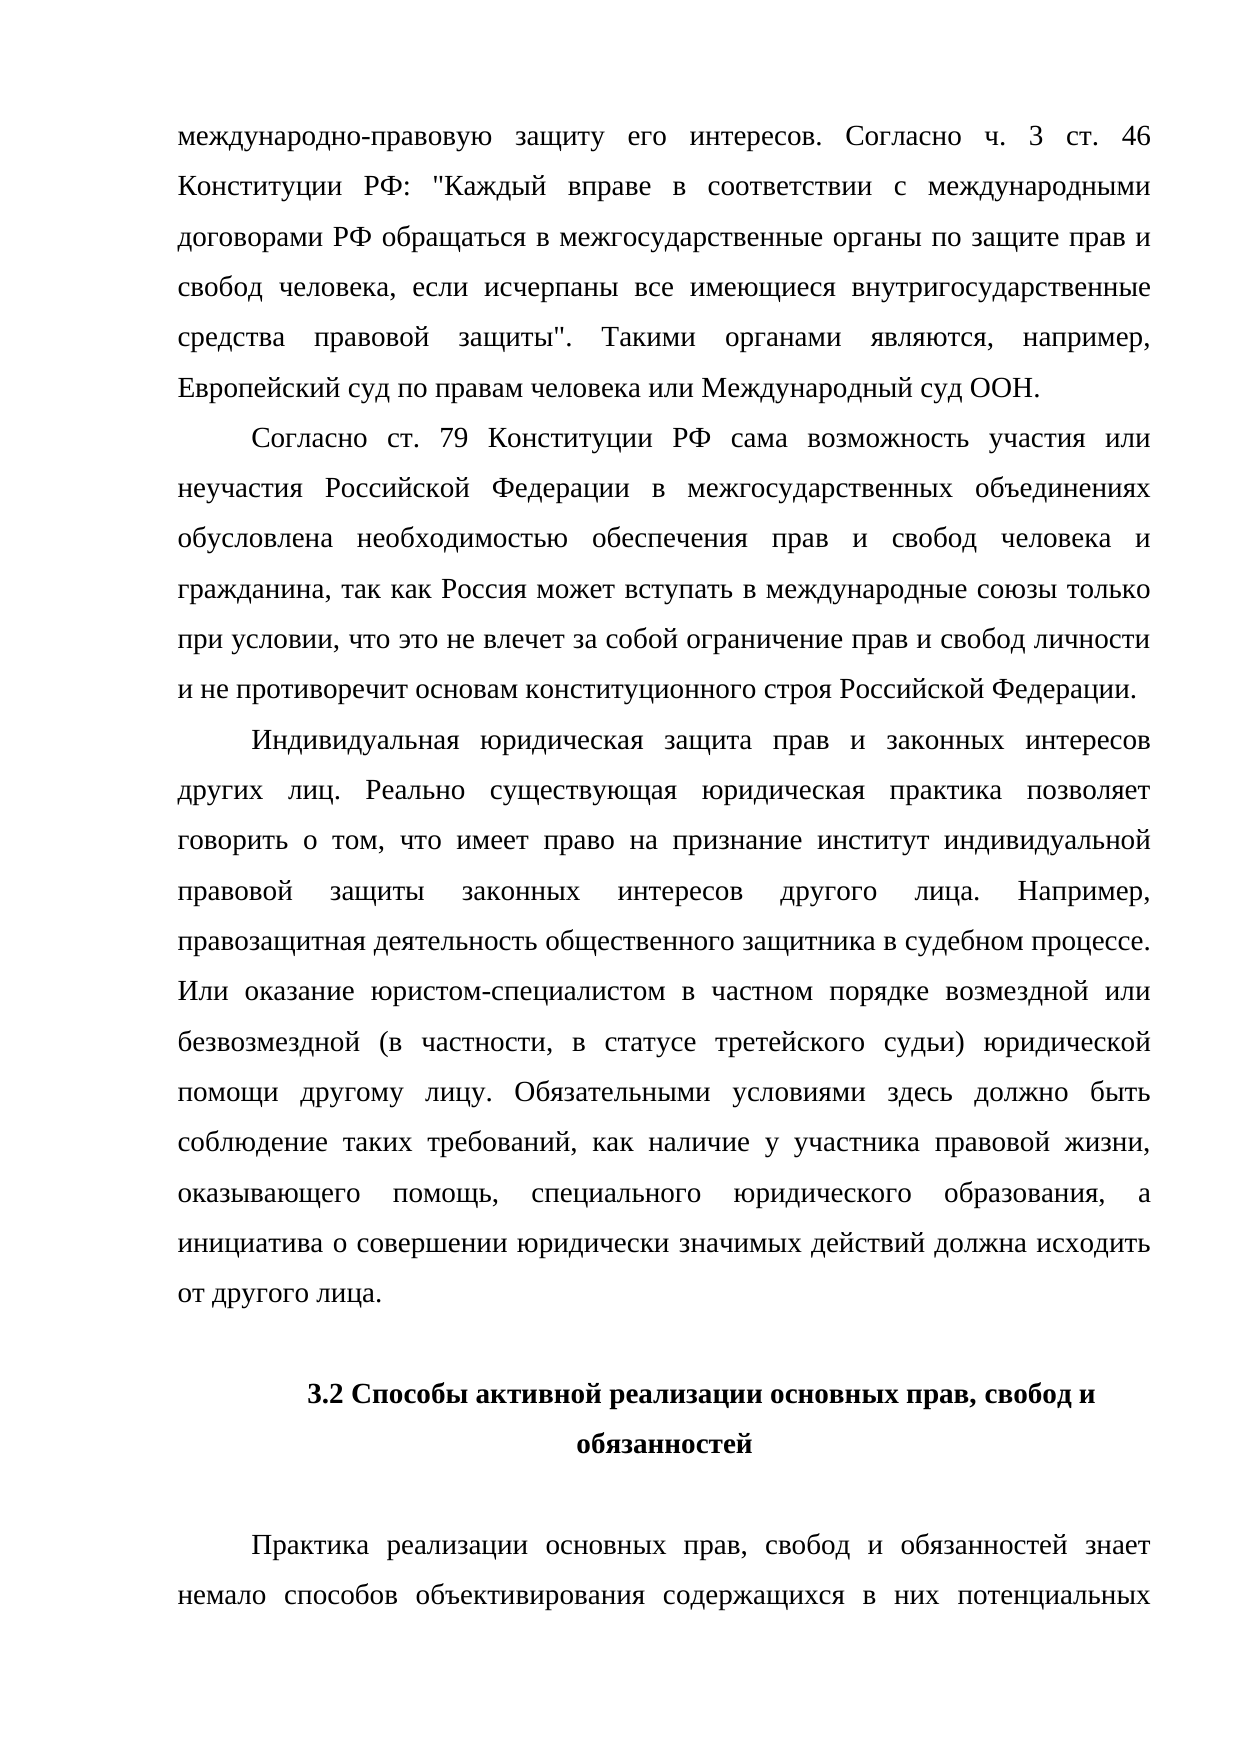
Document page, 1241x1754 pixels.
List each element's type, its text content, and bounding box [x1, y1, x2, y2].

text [177, 118, 1152, 403]
text Согласно ст. 79 Конституции РФ сама возможность участия или неучастия Российской Федерации в межгосударственных объединениях обусловлена необходимостью обеспечения прав и свобод человека и гражданина, так как Россия может вступать в международные союзы только при условии, что это не влечет за собой ограничение прав и свобод личности и не противоречит основам конституционного строя Российской Федерации. [177, 420, 1152, 705]
text Индивидуальная юридическая защита прав и законных интересов других лиц. Реально существующая юридическая практика позволяет говорить о том, что имеет право на признание институт индивидуальной правовой защиты законных интересов другого лица. Например, правозащитная деятельность общественного защитника в судебном процессе. Или оказание юристом-специалистом в частном порядке возмездной или безвозмездной (в частности, в статусе третейского судьи) юридической помощи другому лицу. Обязательными условиями здесь должно быть соблюдение таких требований, как наличие у участника правовой жизни, оказывающего помощь, специального юридического образования, а инициатива о совершении юридически значимых действий должна исходить от другого лица. [177, 722, 1152, 1309]
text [177, 1527, 1152, 1611]
text 3.2 Способы активной реализации основных прав, свобод и обязанностей [177, 1376, 1152, 1460]
